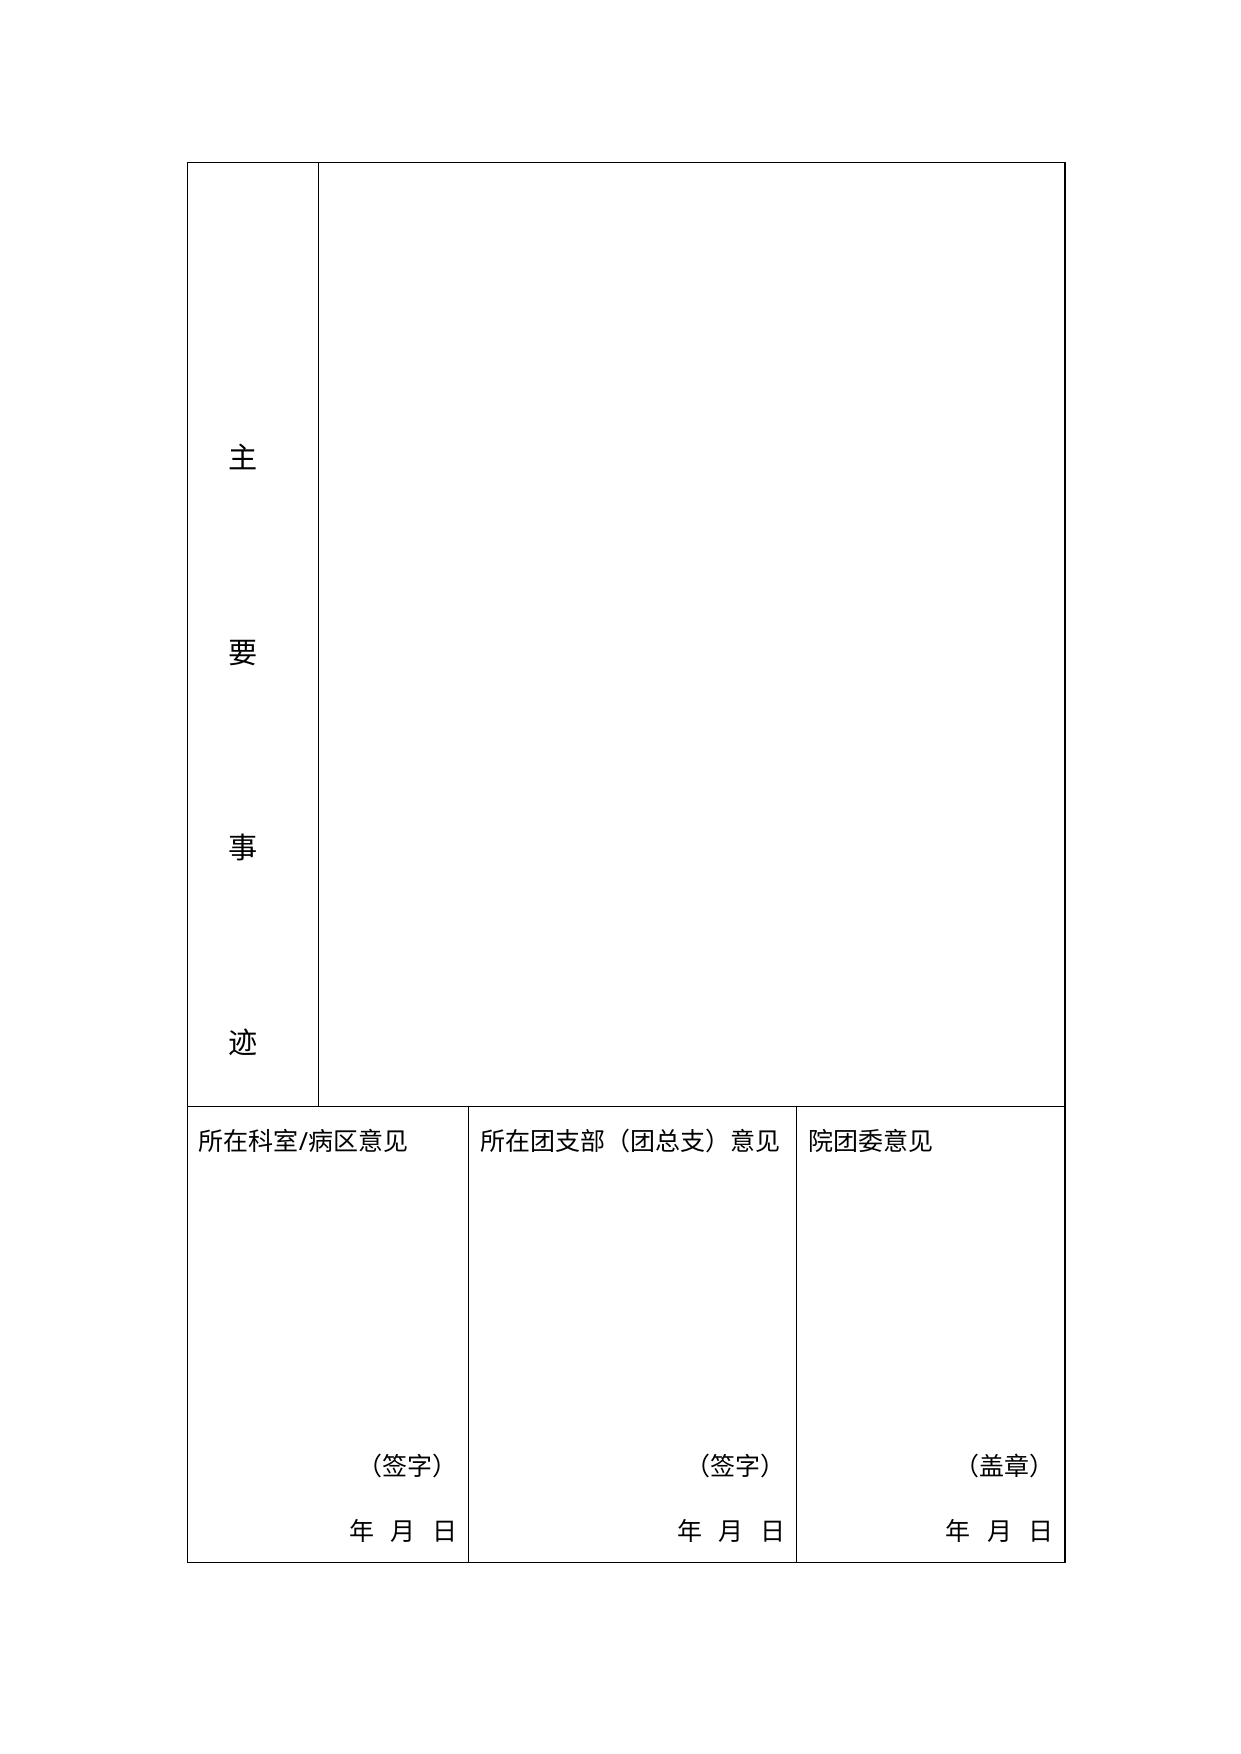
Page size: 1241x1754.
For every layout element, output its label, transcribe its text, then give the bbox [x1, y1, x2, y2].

table_cell [319, 163, 1064, 1106]
table_cell 主 要 事 迹 [188, 163, 318, 1106]
table_cell 所在团支部（团总支）意见 （签字） 年 月 日 [469, 1107, 796, 1562]
table_cell 院团委意见 （盖章） 年 月 日 [797, 1107, 1064, 1562]
table_cell 所在科室/病区意见 （签字） 年 月 日 [188, 1107, 468, 1562]
